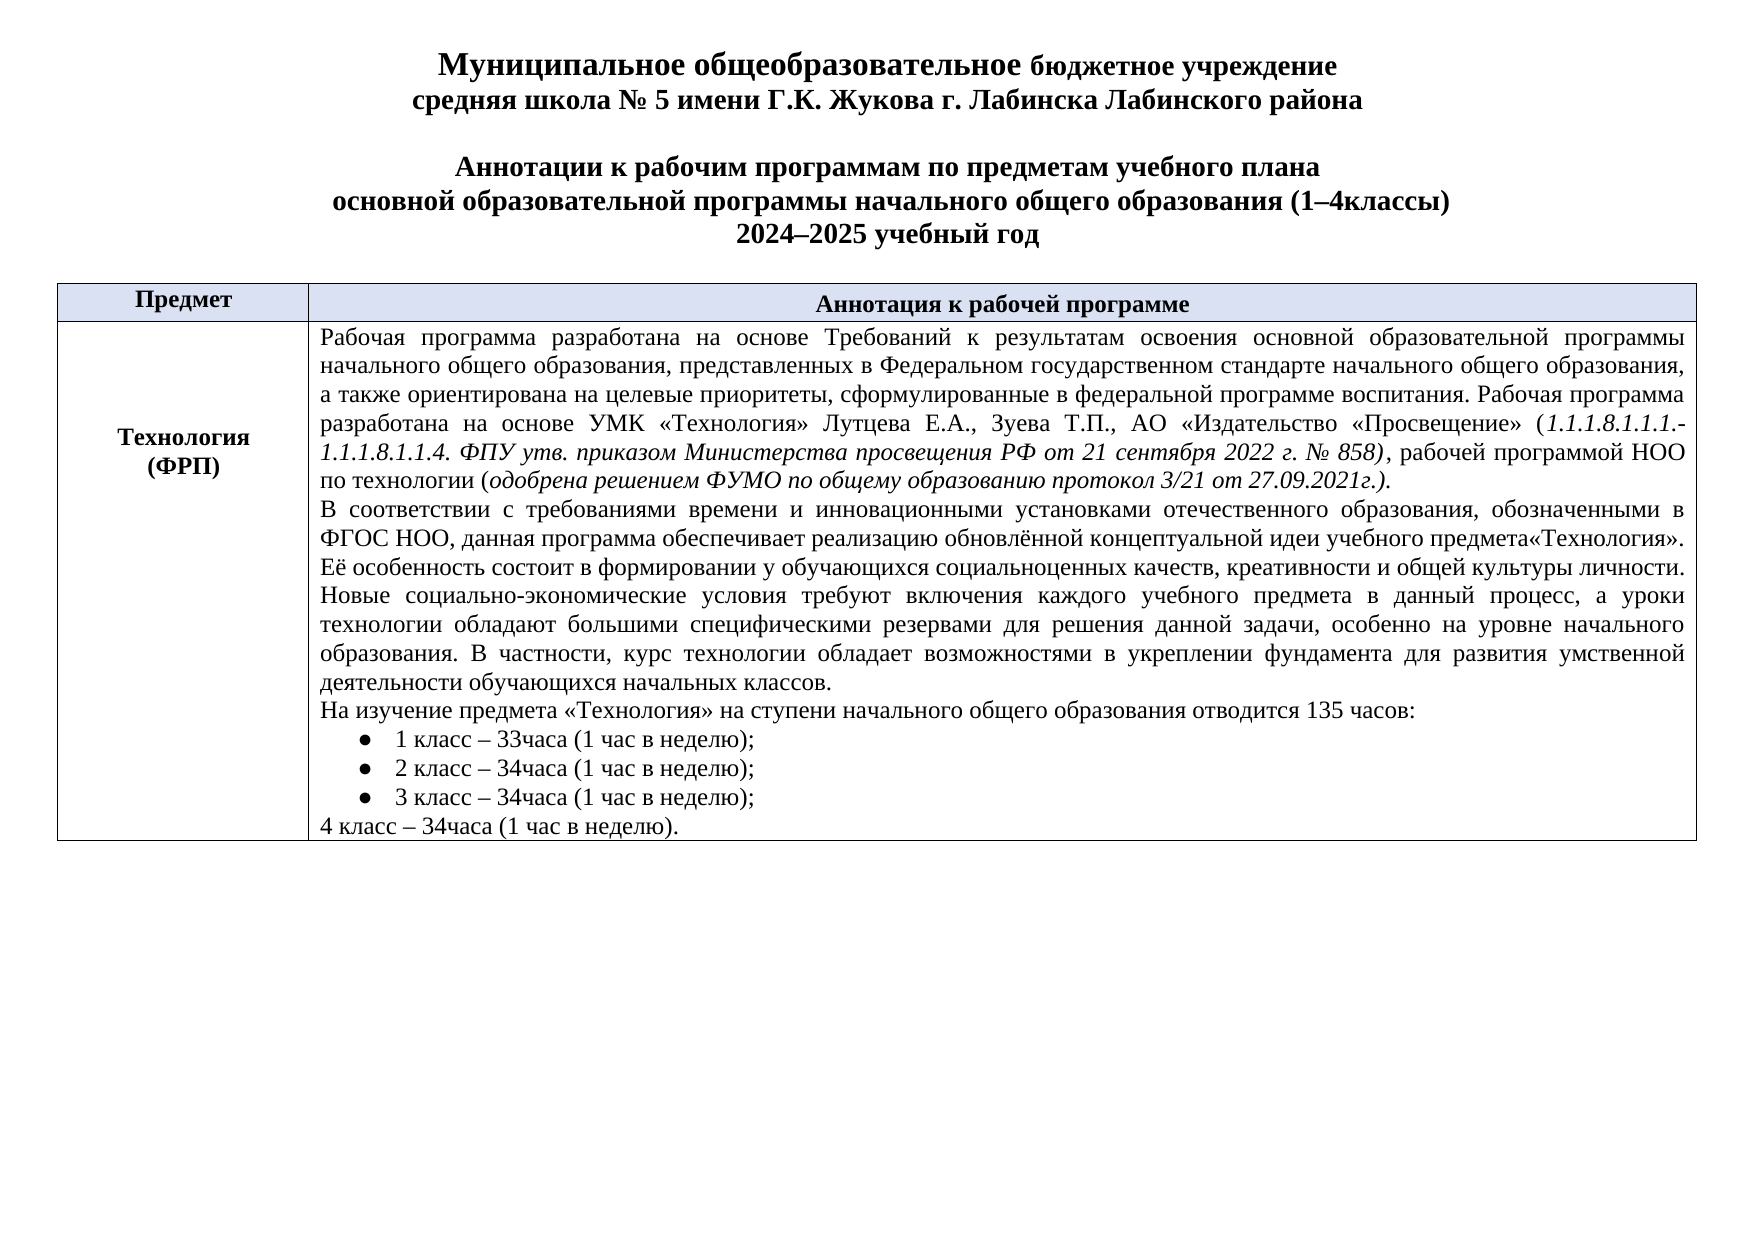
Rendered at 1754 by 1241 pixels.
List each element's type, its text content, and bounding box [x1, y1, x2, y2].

text 2024–2025 учебный год [61, 216, 1714, 250]
text основной образовательной программы начального общего образования (1–4классы) [61, 183, 1714, 216]
table_cell Технология (ФРП) [58, 322, 308, 840]
table_cell Рабочая программа разработана на основе Требований к результатам освоения основной образовательной программы начального общего образования, представленных в Федеральном государственном стандарте начального общего образования, а также ориентирована на целевые приоритеты, сформулированные в федеральной программе воспитания. Рабочая программа разработана на основе УМК «Технология» Лутцева Е.А., Зуева Т.П., АО «Издательство «Просвещение» (1.1.1.8.1.1.1.- 1.1.1.8.1.1.4. ФПУ утв. приказом Министерства просвещения РФ от 21 сентября 2022 г. № 858), рабочей программой НОО по технологии (одобрена решением ФУМО по общему образованию протокол 3/21 от 27.09.2021г.). В соответствии с требованиями времени и инновационными установками отечественного образования, обозначенными в ФГОС НОО, данная программа обеспечивает реализацию обновлённой концептуальной идеи учебного предмета«Технология». Её особенность состоит в формировании у обучающихся социальноценных качеств, креативности и общей культуры личности. Новые социально-экономические условия требуют включения каждого учебного предмета в данный процесс, а уроки технологии обладают большими специфическими резервами для решения данной задачи, особенно на уровне начального образования. В частности, курс технологии обладает возможностями в укреплении фундамента для развития умственной деятельности обучающихся начальных классов. На изучение предмета «Технология» на ступени начального общего образования отводится 135 часов: 1 класс – 33часа (1 час в неделю); 2 класс – 34часа (1 час в неделю); 3 класс – 34часа (1 час в неделю); 4 класс – 34часа (1 час в неделю). [309, 322, 1696, 840]
table_header Аннотация к рабочей программе [309, 284, 1696, 321]
text Муниципальное общеобразовательное бюджетное учреждение [61, 44, 1714, 82]
text Аннотации к рабочим программам по предметам учебного плана [61, 149, 1714, 183]
table_header Предмет [58, 284, 308, 321]
text средняя школа № 5 имени Г.К. Жукова г. Лабинска Лабинского района [61, 82, 1714, 116]
